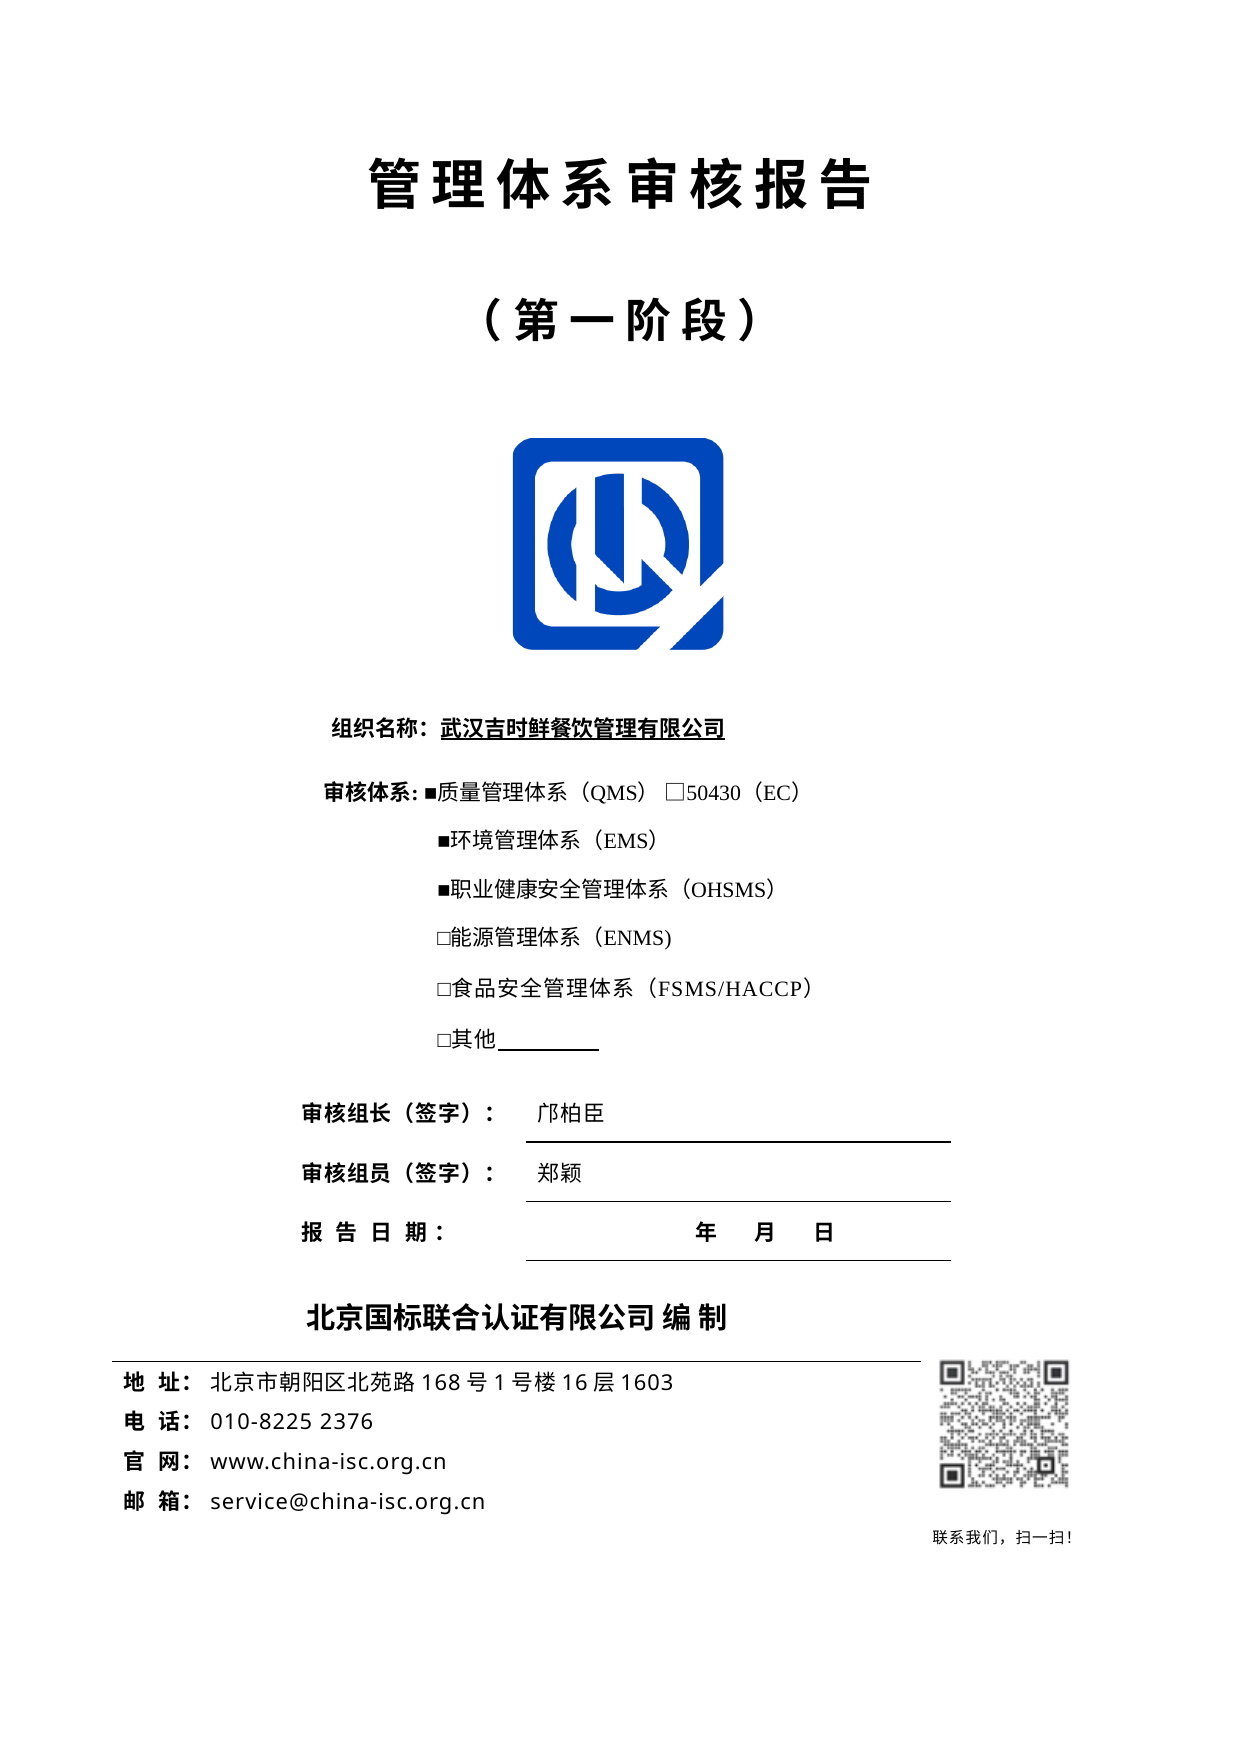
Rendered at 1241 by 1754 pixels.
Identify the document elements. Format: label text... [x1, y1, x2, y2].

text 组织名称：武汉吉时鲜餐饮管理有限公司 [112, 710, 1128, 743]
table_header 北京国标联合认证有限公司 编 制 [112, 1283, 921, 1361]
picture [512, 438, 724, 650]
table_cell 年 月 日 [526, 1202, 951, 1259]
picture [932, 1355, 1078, 1498]
table_cell 报 告 日 期 ： [290, 1201, 526, 1259]
text □食品安全管理体系（FSMS/HACCP） [437, 971, 1128, 1003]
table_cell 郑颖 [526, 1143, 951, 1201]
table_cell 地 址： 北京市朝阳区北苑路168号1号楼16层1603 电 话： 010-8225 2376 官 网： www.china-isc.org.cn 邮 箱： service@china-isc.org.cn [112, 1362, 921, 1556]
text 管理体系审核报告 [112, 132, 1128, 230]
text ■环境管理体系（EMS） [112, 823, 1128, 855]
table_header 邝柏臣 [526, 1083, 951, 1141]
text ■职业健康安全管理体系（OHSMS） [112, 871, 1128, 904]
text 审核体系: ■质量管理体系（QMS） □50430（EC） [112, 774, 1128, 807]
table_header 联系我们，扫一扫！ [921, 1283, 1150, 1556]
table_cell 审核组员（签字）： [290, 1141, 526, 1201]
text □其他 [437, 1021, 1128, 1054]
text （ 第 一 阶 段 ） [112, 269, 1128, 367]
table_header 审核组长（签字）： [290, 1083, 526, 1141]
text □能源管理体系（ENMS) [112, 919, 1128, 952]
